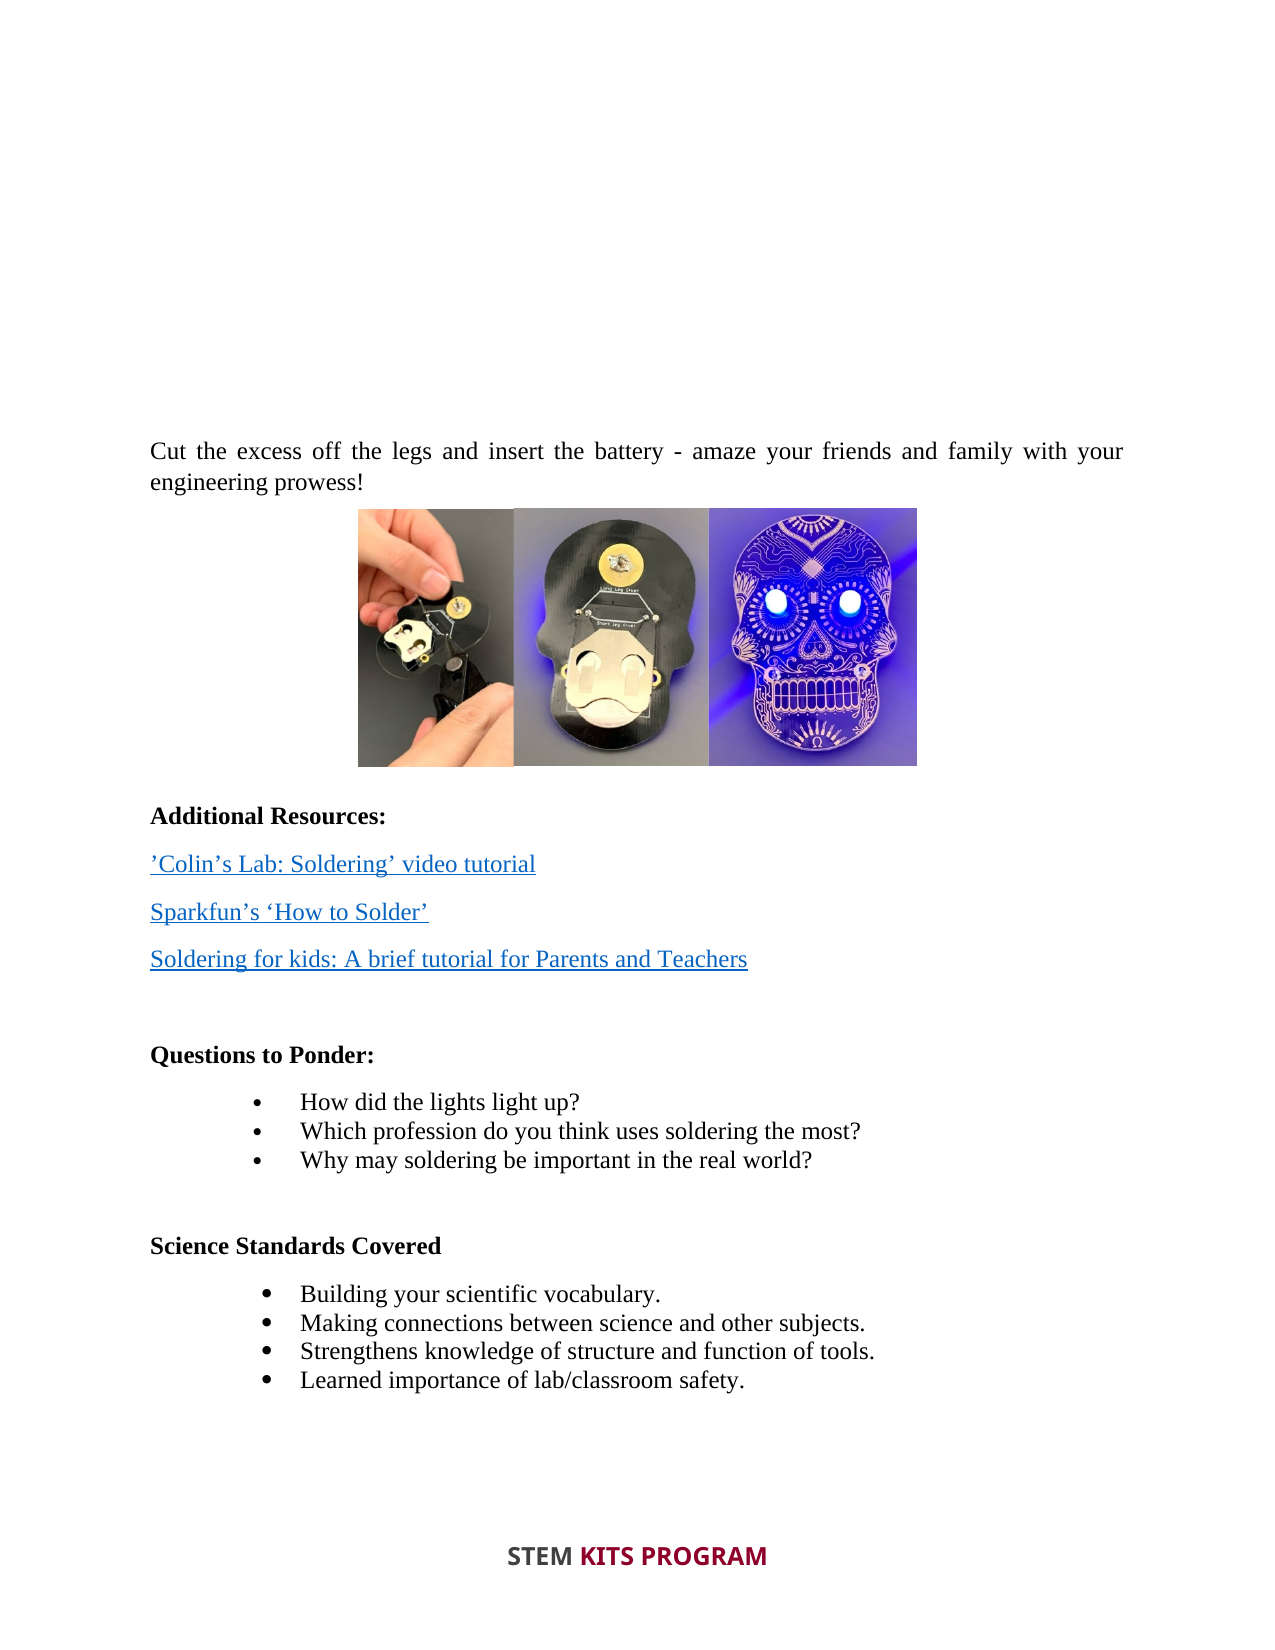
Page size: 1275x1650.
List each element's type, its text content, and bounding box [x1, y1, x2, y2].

list Soldering for kids: A brief tutorial for Parents and Teachers [150, 944, 1125, 973]
list How did the lights light up?​ [253, 1087, 1125, 1116]
list Learned importance of lab/classroom safety.​ [262, 1365, 1125, 1394]
list Additional Resources: [150, 801, 1125, 830]
list Science Standards Covered [150, 1231, 1125, 1260]
list Strengthens knowledge of structure and function of tools.​ [262, 1336, 1125, 1365]
list Sparkfun’s ‘How to Solder’ [150, 897, 1125, 925]
list Which profession do you think uses soldering the most?​ [253, 1116, 1125, 1145]
list Questions to Ponder: [150, 1040, 1125, 1068]
list ’Colin’s Lab: Soldering’ video tutorial [150, 849, 1125, 878]
list Making connections between science and other subjects.​ [262, 1308, 1125, 1336]
list Building your scientific vocabulary.​ [262, 1279, 1125, 1308]
list Cut the excess off the legs and insert the battery - amaze your friends and family with your engineering prowess! [150, 436, 1125, 496]
picture [358, 508, 917, 767]
list Why may soldering be important in the real world?​ [253, 1145, 1125, 1174]
